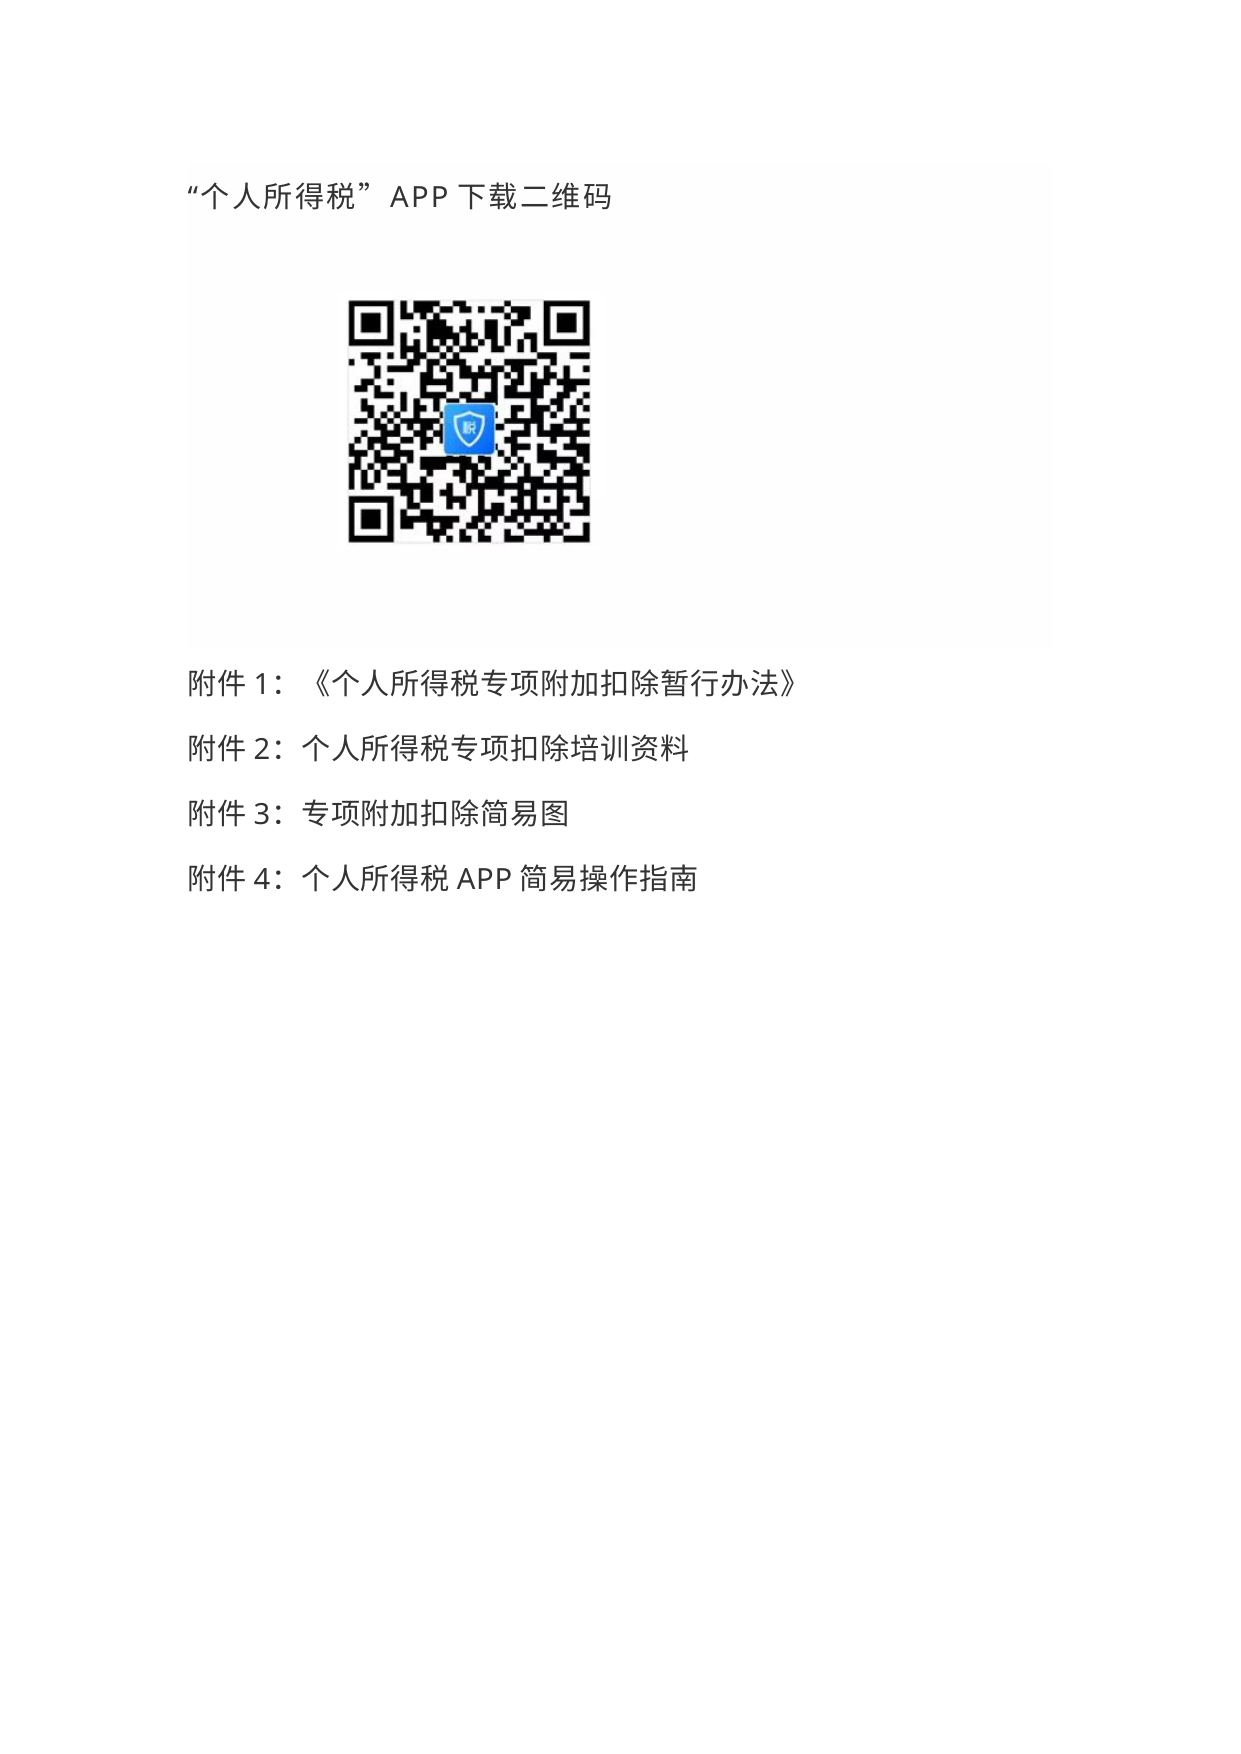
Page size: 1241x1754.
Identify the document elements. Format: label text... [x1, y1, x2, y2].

text 附件4：个人所得税APP简易操作指南 [187, 844, 1053, 909]
text “个人所得税”APP下载二维码 [187, 162, 1053, 227]
text 附件2：个人所得税专项扣除培训资料 [187, 714, 1053, 779]
picture [337, 292, 605, 550]
text 附件3：专项附加扣除简易图 [187, 779, 1053, 844]
text 附件1：《个人所得税专项附加扣除暂行办法》 [187, 649, 1053, 714]
